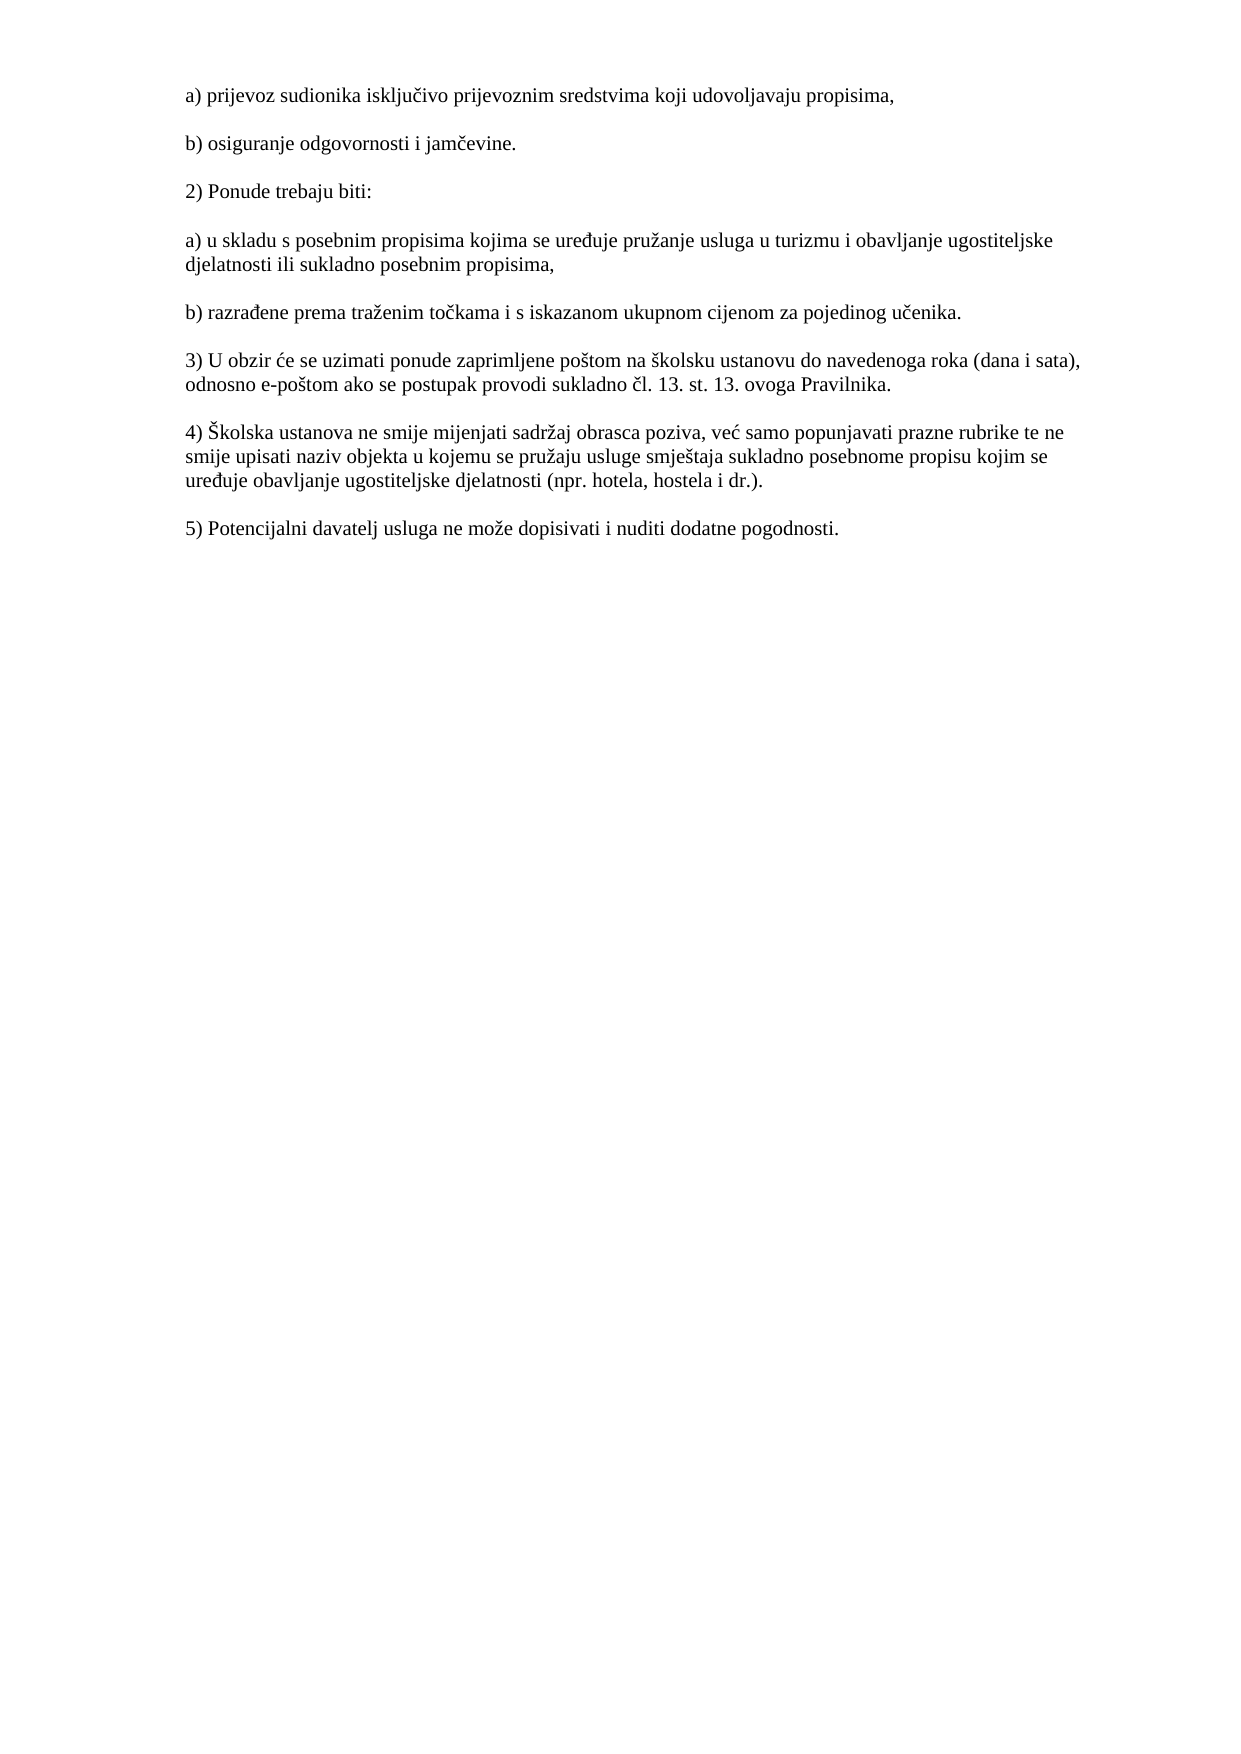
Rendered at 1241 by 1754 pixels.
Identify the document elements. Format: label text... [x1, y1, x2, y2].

text b) razrađene prema traženim točkama i s iskazanom ukupnom cijenom za pojedinog učenika. [185, 300, 1093, 324]
text b) osiguranje odgovornosti i jamčevine. [185, 131, 1093, 155]
text 3) U obzir će se uzimati ponude zaprimljene poštom na školsku ustanovu do navedenoga roka (dana i sata), odnosno e-poštom ako se postupak provodi sukladno čl. 13. st. 13. ovoga Pravilnika. [185, 348, 1093, 396]
text 2) Ponude trebaju biti: [185, 179, 1093, 203]
text 5) Potencijalni davatelj usluga ne može dopisivati i nuditi dodatne pogodnosti. [185, 516, 1093, 540]
text 4) Školska ustanova ne smije mijenjati sadržaj obrasca poziva, već samo popunjavati prazne rubrike te ne smije upisati naziv objekta u kojemu se pružaju usluge smještaja sukladno posebnome propisu kojim se uređuje obavljanje ugostiteljske djelatnosti (npr. hotela, hostela i dr.). [185, 420, 1093, 492]
text a) u skladu s posebnim propisima kojima se uređuje pružanje usluga u turizmu i obavljanje ugostiteljske djelatnosti ili sukladno posebnim propisima, [185, 227, 1093, 276]
text a) prijevoz sudionika isključivo prijevoznim sredstvima koji udovoljavaju propisima, [185, 83, 1093, 107]
